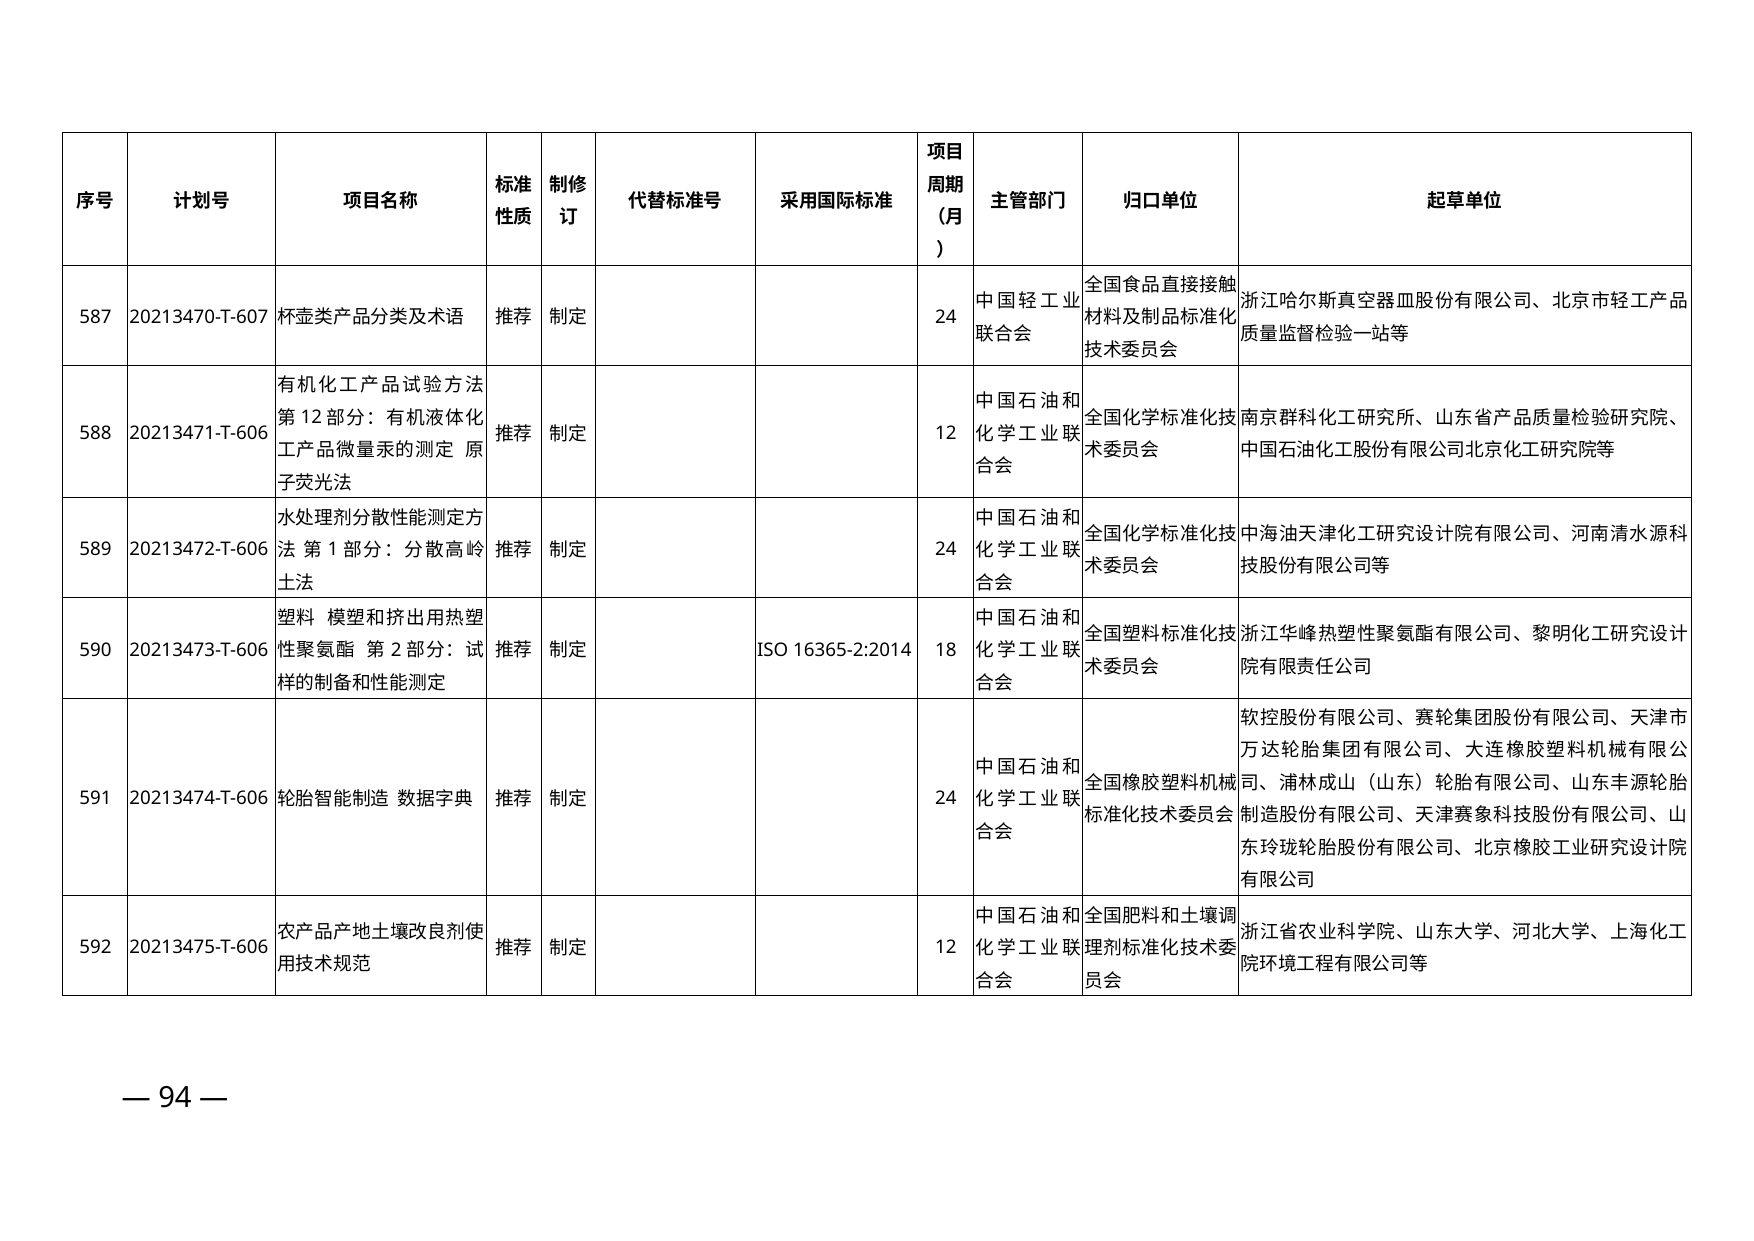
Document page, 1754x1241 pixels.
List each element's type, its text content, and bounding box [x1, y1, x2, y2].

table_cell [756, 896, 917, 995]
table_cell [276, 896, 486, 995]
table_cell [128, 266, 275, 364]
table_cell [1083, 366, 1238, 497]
table_header 项目 周期 （月） [918, 133, 973, 264]
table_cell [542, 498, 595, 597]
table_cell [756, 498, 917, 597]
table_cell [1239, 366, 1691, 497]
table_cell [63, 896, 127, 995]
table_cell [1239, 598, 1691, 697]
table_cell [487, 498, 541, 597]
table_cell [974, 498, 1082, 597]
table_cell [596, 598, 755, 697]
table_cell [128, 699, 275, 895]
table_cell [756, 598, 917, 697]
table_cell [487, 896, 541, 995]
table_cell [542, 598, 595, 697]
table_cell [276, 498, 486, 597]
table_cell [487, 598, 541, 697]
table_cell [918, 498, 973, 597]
table_header 项目名称 [276, 133, 486, 264]
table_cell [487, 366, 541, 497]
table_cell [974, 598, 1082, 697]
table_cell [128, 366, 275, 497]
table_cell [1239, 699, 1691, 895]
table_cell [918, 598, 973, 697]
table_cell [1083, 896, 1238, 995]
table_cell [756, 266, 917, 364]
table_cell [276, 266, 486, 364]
table_header 采用国际标准 [756, 133, 917, 264]
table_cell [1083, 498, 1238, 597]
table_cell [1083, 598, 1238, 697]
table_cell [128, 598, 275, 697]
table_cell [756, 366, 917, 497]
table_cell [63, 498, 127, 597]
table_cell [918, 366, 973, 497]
table_header 起草单位 [1239, 133, 1691, 264]
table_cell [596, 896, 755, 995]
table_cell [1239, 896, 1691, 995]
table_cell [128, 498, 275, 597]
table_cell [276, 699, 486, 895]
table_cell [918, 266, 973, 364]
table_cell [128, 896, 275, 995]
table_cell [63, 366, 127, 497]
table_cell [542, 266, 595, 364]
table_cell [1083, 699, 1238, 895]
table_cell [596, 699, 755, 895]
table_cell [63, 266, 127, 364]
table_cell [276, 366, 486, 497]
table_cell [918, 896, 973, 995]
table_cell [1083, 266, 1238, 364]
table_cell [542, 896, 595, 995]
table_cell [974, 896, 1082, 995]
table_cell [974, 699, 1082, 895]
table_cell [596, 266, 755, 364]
table_header 制修订 [542, 133, 595, 264]
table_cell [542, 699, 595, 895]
table_header 标准性质 [487, 133, 541, 264]
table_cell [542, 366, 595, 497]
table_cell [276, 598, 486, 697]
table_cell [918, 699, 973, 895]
table_header 主管部门 [974, 133, 1082, 264]
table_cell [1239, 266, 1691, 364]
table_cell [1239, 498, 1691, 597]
table_header 计划号 [128, 133, 275, 264]
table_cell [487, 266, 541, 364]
table_header 序号 [63, 133, 127, 264]
table_header 代替标准号 [596, 133, 755, 264]
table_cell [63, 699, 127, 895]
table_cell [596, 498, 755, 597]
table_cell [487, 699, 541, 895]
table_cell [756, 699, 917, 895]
table_header 归口单位 [1083, 133, 1238, 264]
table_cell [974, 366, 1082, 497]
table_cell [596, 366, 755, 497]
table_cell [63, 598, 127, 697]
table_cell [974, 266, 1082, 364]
